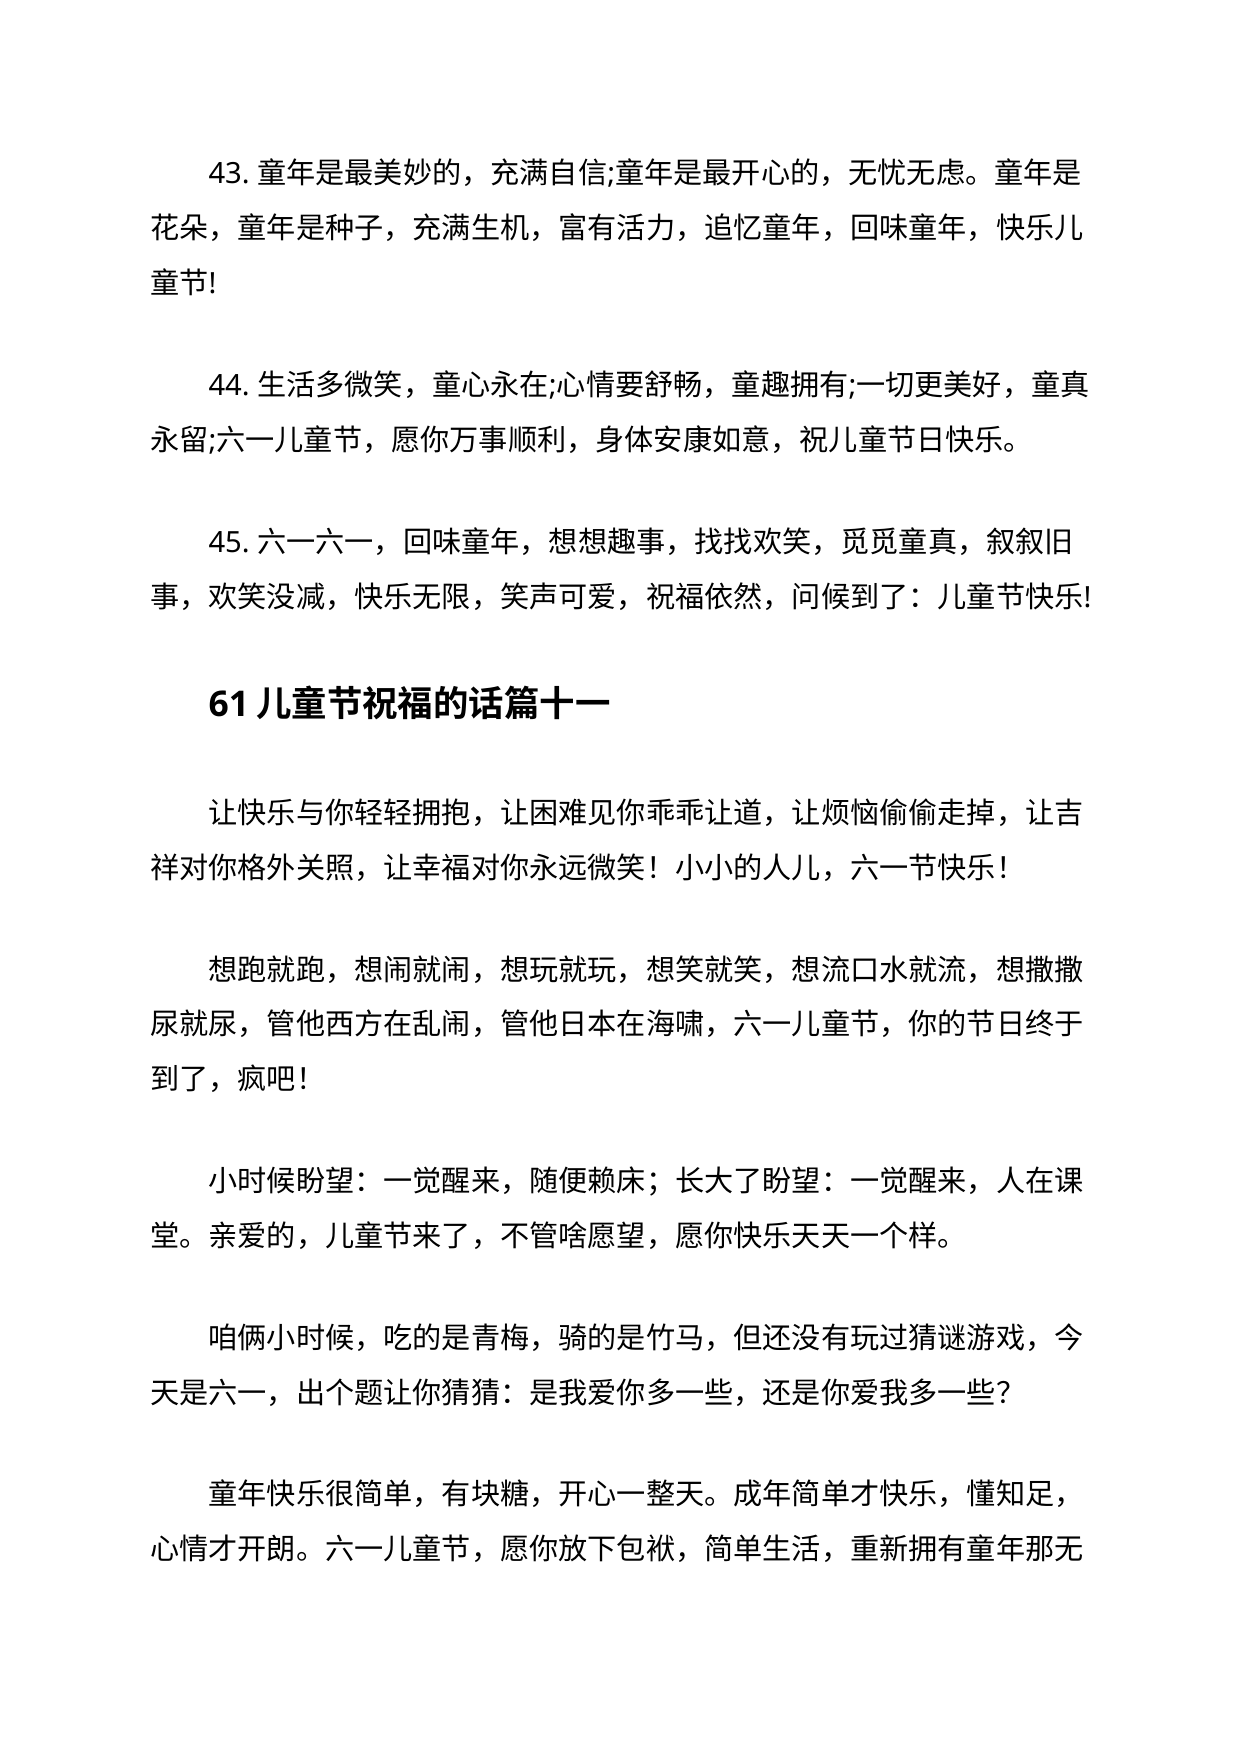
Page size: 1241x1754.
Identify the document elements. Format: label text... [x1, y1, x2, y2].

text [150, 1471, 1090, 1568]
text 让快乐与你轻轻拥抱，让困难见你乖乖让道，让烦恼偷偷走掉，让吉祥对你格外关照，让幸福对你永远微笑！小小的人儿，六一节快乐！ [150, 789, 1090, 887]
text 44. 生活多微笑，童心永在;心情要舒畅，童趣拥有;一切更美好，童真永留;六一儿童节，愿你万事顺利，身体安康如意，祝儿童节日快乐。 [150, 362, 1090, 459]
text 61儿童节祝福的话篇十一 [150, 676, 1090, 727]
text 43. 童年是最美妙的，充满自信;童年是最开心的，无忧无虑。童年是花朵，童年是种子，充满生机，富有活力，追忆童年，回味童年，快乐儿童节! [150, 150, 1090, 302]
text 想跑就跑，想闹就闹，想玩就玩，想笑就笑，想流口水就流，想撒撒尿就尿，管他西方在乱闹，管他日本在海啸，六一儿童节，你的节日终于到了，疯吧！ [150, 946, 1090, 1098]
text 45. 六一六一，回味童年，想想趣事，找找欢笑，觅觅童真，叙叙旧事，欢笑没减，快乐无限，笑声可爱，祝福依然，问候到了：儿童节快乐! [150, 519, 1090, 616]
text 咱俩小时候，吃的是青梅，骑的是竹马，但还没有玩过猜谜游戏，今天是六一，出个题让你猜猜：是我爱你多一些，还是你爱我多一些？ [150, 1314, 1090, 1411]
text 小时候盼望：一觉醒来，随便赖床；长大了盼望：一觉醒来，人在课堂。亲爱的，儿童节来了，不管啥愿望，愿你快乐天天一个样。 [150, 1158, 1090, 1255]
